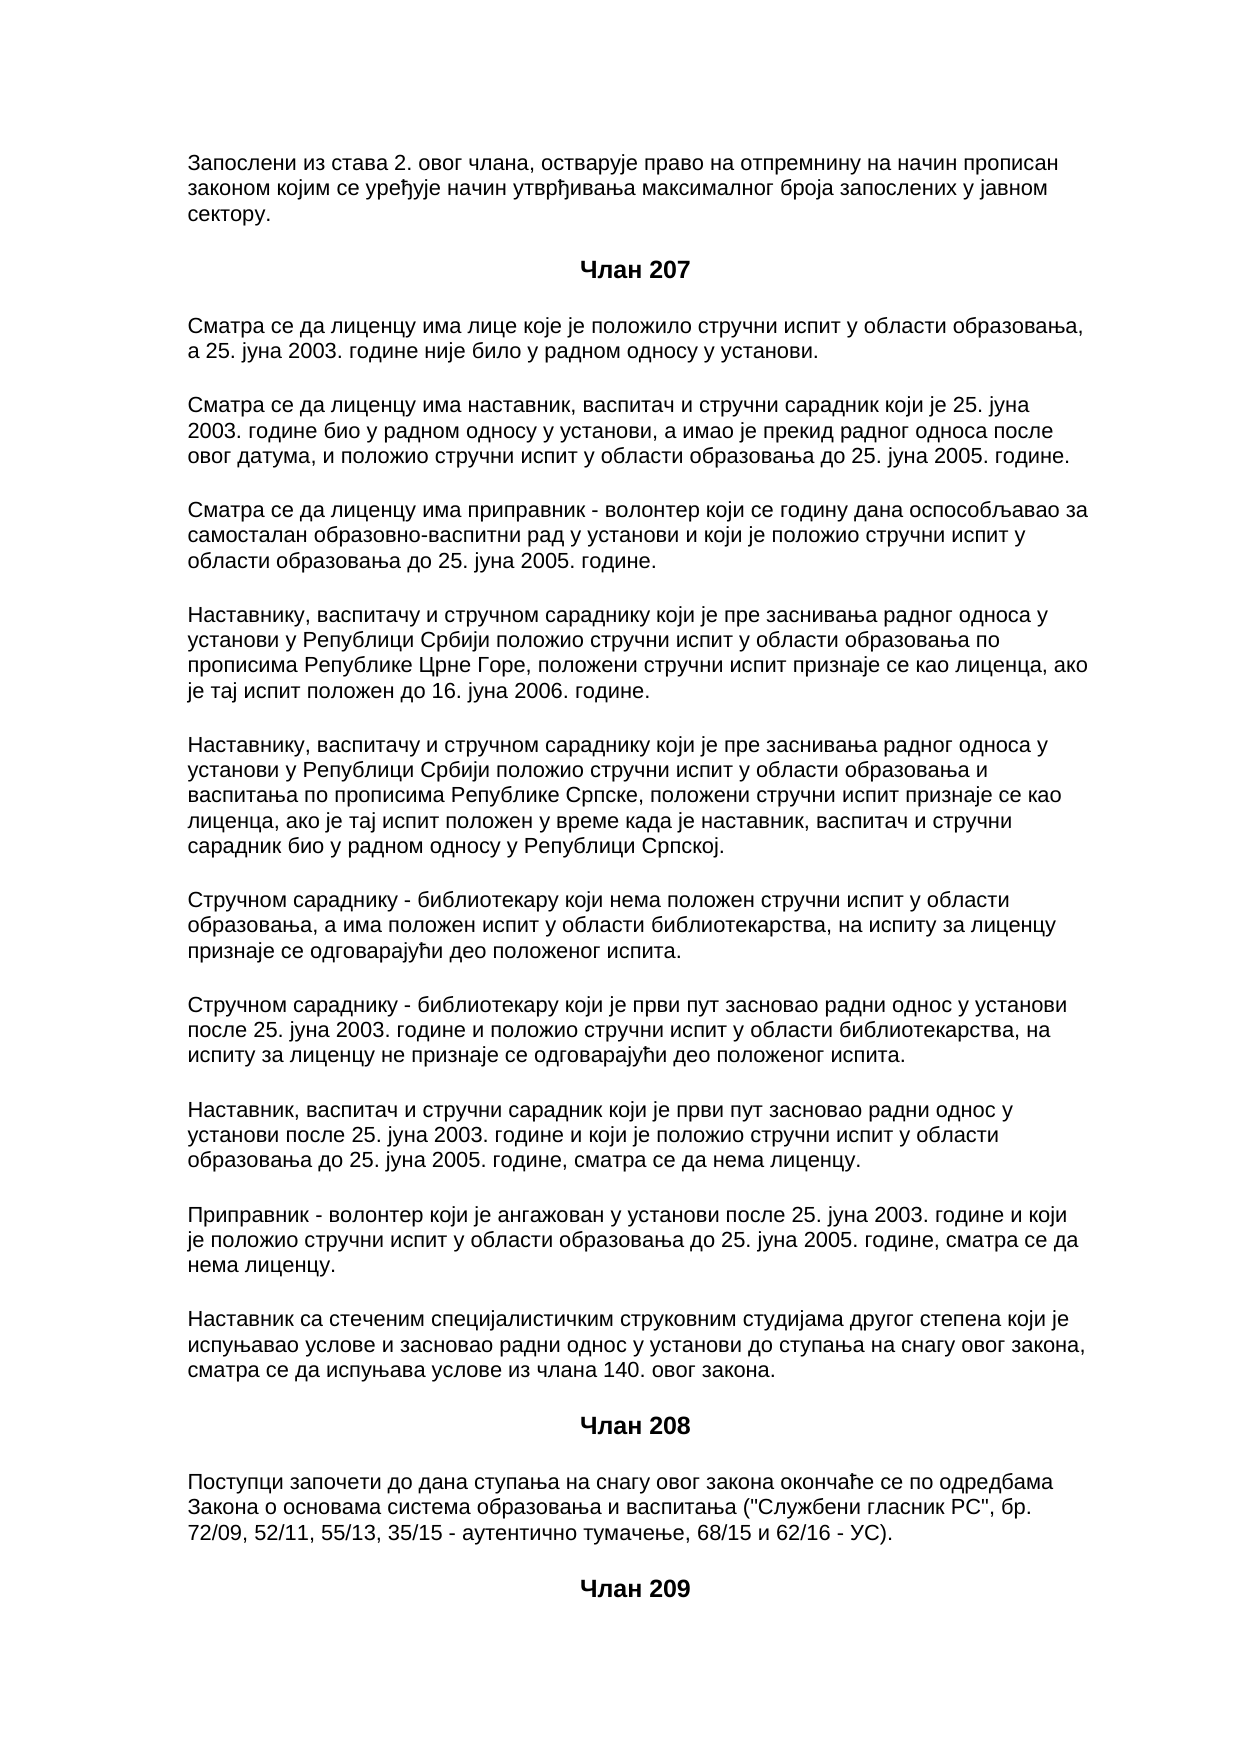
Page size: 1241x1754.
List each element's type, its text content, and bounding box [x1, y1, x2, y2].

text Сматра се да лиценцу има наставник, васпитач и стручни сарадник који је 25. јуна 2003. године био у радном односу у установи, а имао је прекид радног односа после овог датума, и положио стручни испит у области образовања до 25. јуна 2005. године. [187, 392, 1090, 468]
text Члан 209 [187, 1574, 1090, 1602]
text Члан 208 [187, 1411, 1090, 1440]
text Запослени из става 2. овог члана, остварује право на отпремнину на начин прописан законом којим се уређује начин утврђивања максималног броја запослених у јавном сектору. [187, 150, 1090, 226]
text Члан 207 [187, 255, 1090, 283]
text Стручном сараднику - библиотекару који је први пут засновао радни однос у установи после 25. јуна 2003. године и положио стручни испит у области библиотекарства, на испиту за лиценцу не признаје се одговарајући део положеног испита. [187, 992, 1090, 1067]
text Поступци започети до дана ступања на снагу овог закона окончаће се по одредбама Закона о основама система образовања и васпитања ("Службени гласник РС", бр. 72/09, 52/11, 55/13, 35/15 - аутентично тумачење, 68/15 и 62/16 - УС). [187, 1469, 1090, 1544]
text Наставник са стеченим специјалистичким струковним студијама другог степена који је испуњавао услове и засновао радни однос у установи до ступања на снагу овог закона, сматра се да испуњава услове из члана 140. овог закона. [187, 1306, 1090, 1382]
text Сматра се да лиценцу има приправник - волонтер који се годину дана оспособљавао за самосталан образовно-васпитни рад у установи и који је положио стручни испит у области образовања до 25. јуна 2005. године. [187, 497, 1090, 573]
text Наставнику, васпитачу и стручном сараднику који је пре заснивања радног односа у установи у Републици Србији положио стручни испит у области образовања и васпитања по прописима Републике Српске, положени стручни испит признаје се као лиценца, ако је тај испит положен у време када је наставник, васпитач и стручни сарадник био у радном односу у Републици Српској. [187, 732, 1090, 858]
text Наставнику, васпитачу и стручном сараднику који је пре заснивања радног односа у установи у Републици Србији положио стручни испит у области образовања по прописима Републике Црне Горе, положени стручни испит признаје се као лиценца, ако је тај испит положен до 16. јуна 2006. године. [187, 602, 1090, 703]
text Стручном сараднику - библиотекару који нема положен стручни испит у области образовања, а има положен испит у области библиотекарства, на испиту за лиценцу признаје се одговарајући део положеног испита. [187, 887, 1090, 963]
text Сматра се да лиценцу има лице које је положило стручни испит у области образовања, а 25. јуна 2003. године није било у радном односу у установи. [187, 313, 1090, 363]
text Наставник, васпитач и стручни сарадник који је први пут засновао радни однос у установи после 25. јуна 2003. године и који је положио стручни испит у области образовања до 25. јуна 2005. године, сматра се да нема лиценцу. [187, 1097, 1090, 1172]
text Приправник - волонтер који је ангажован у установи после 25. јуна 2003. године и који је положио стручни испит у области образовања до 25. јуна 2005. године, сматра се да нема лиценцу. [187, 1201, 1090, 1277]
